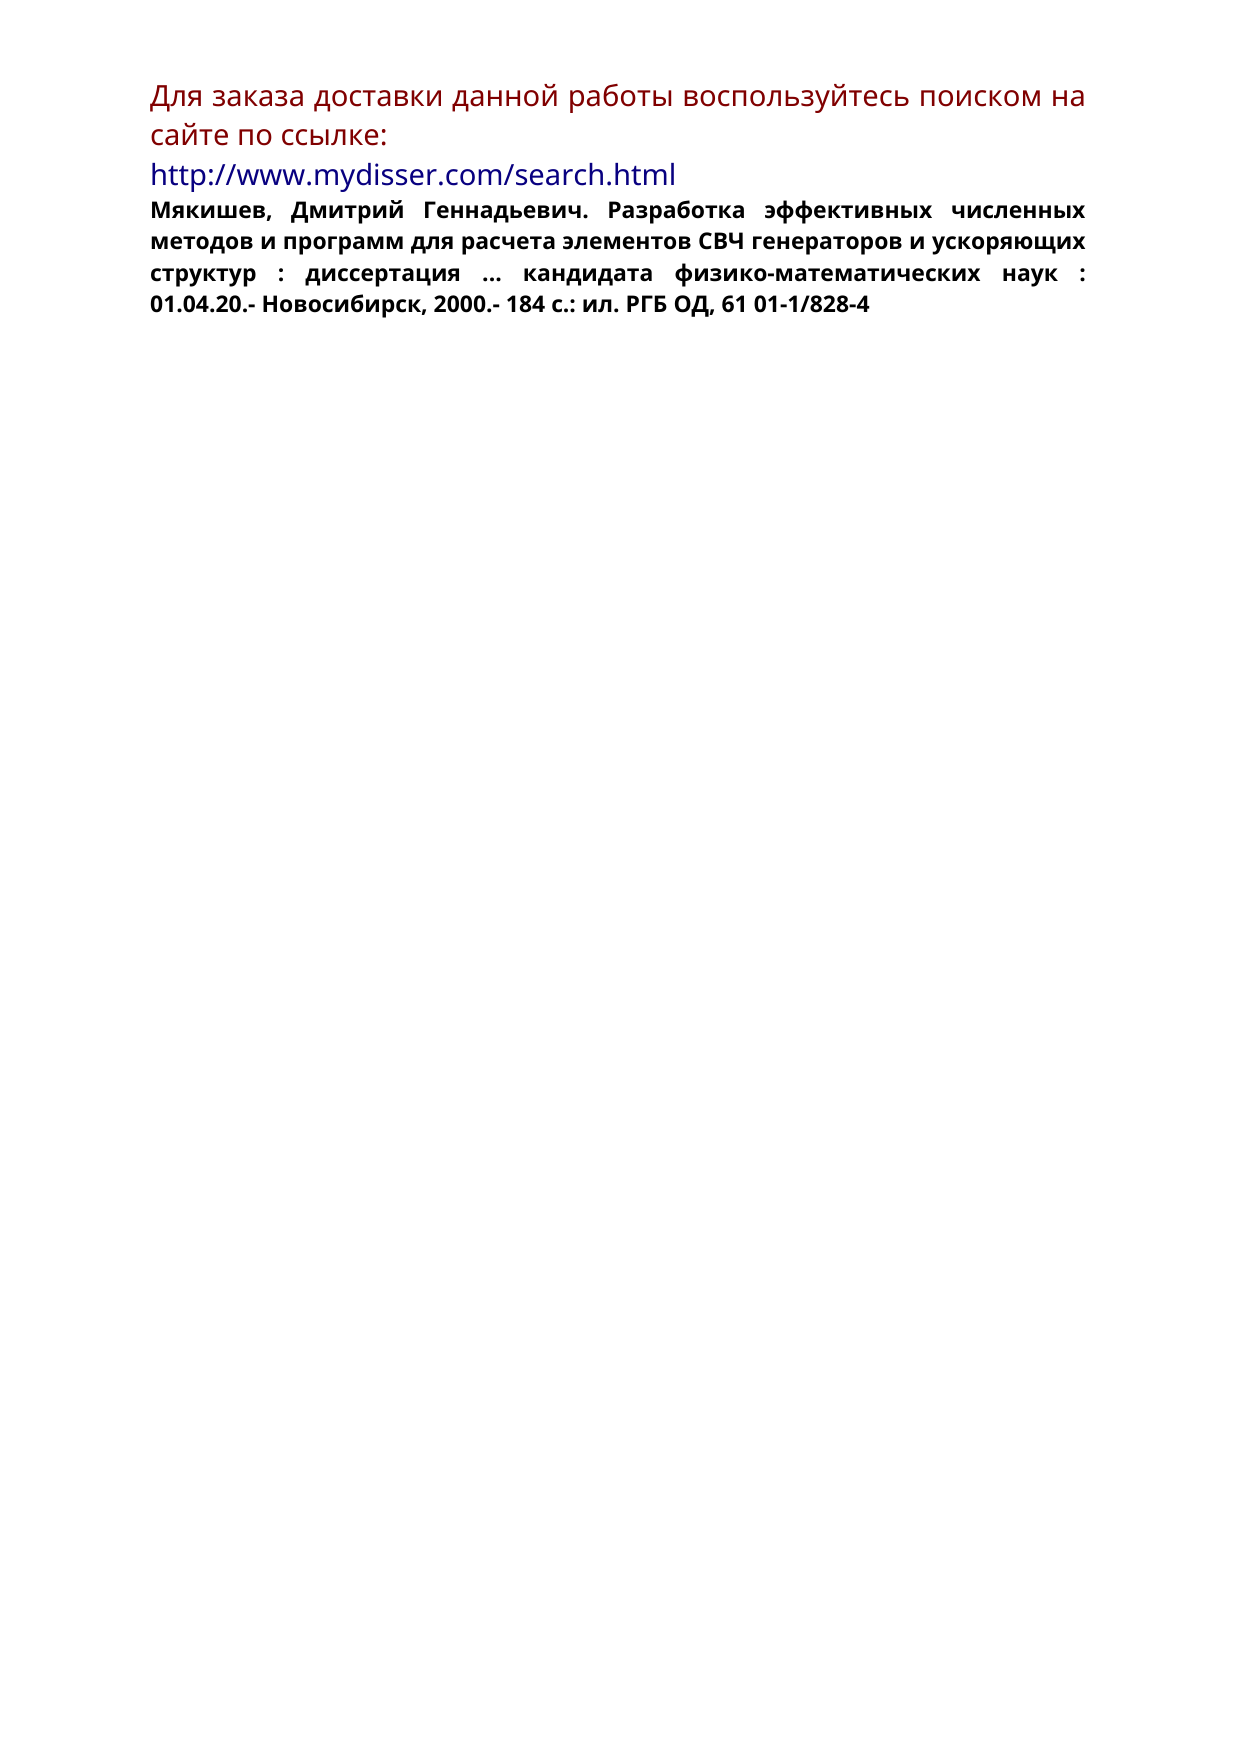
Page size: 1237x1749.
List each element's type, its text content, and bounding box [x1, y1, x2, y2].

text Мякишев, Дмитрий Геннадьевич. Разработка эффективных численных методов и программ для расчета элементов СВЧ генераторов и ускоряющих структур : диссертация ... кандидата физико-математических наук : 01.04.20.- Новосибирск, 2000.- 184 с.: ил. РГБ ОД, 61 01-1/828-4 [150, 194, 1086, 319]
